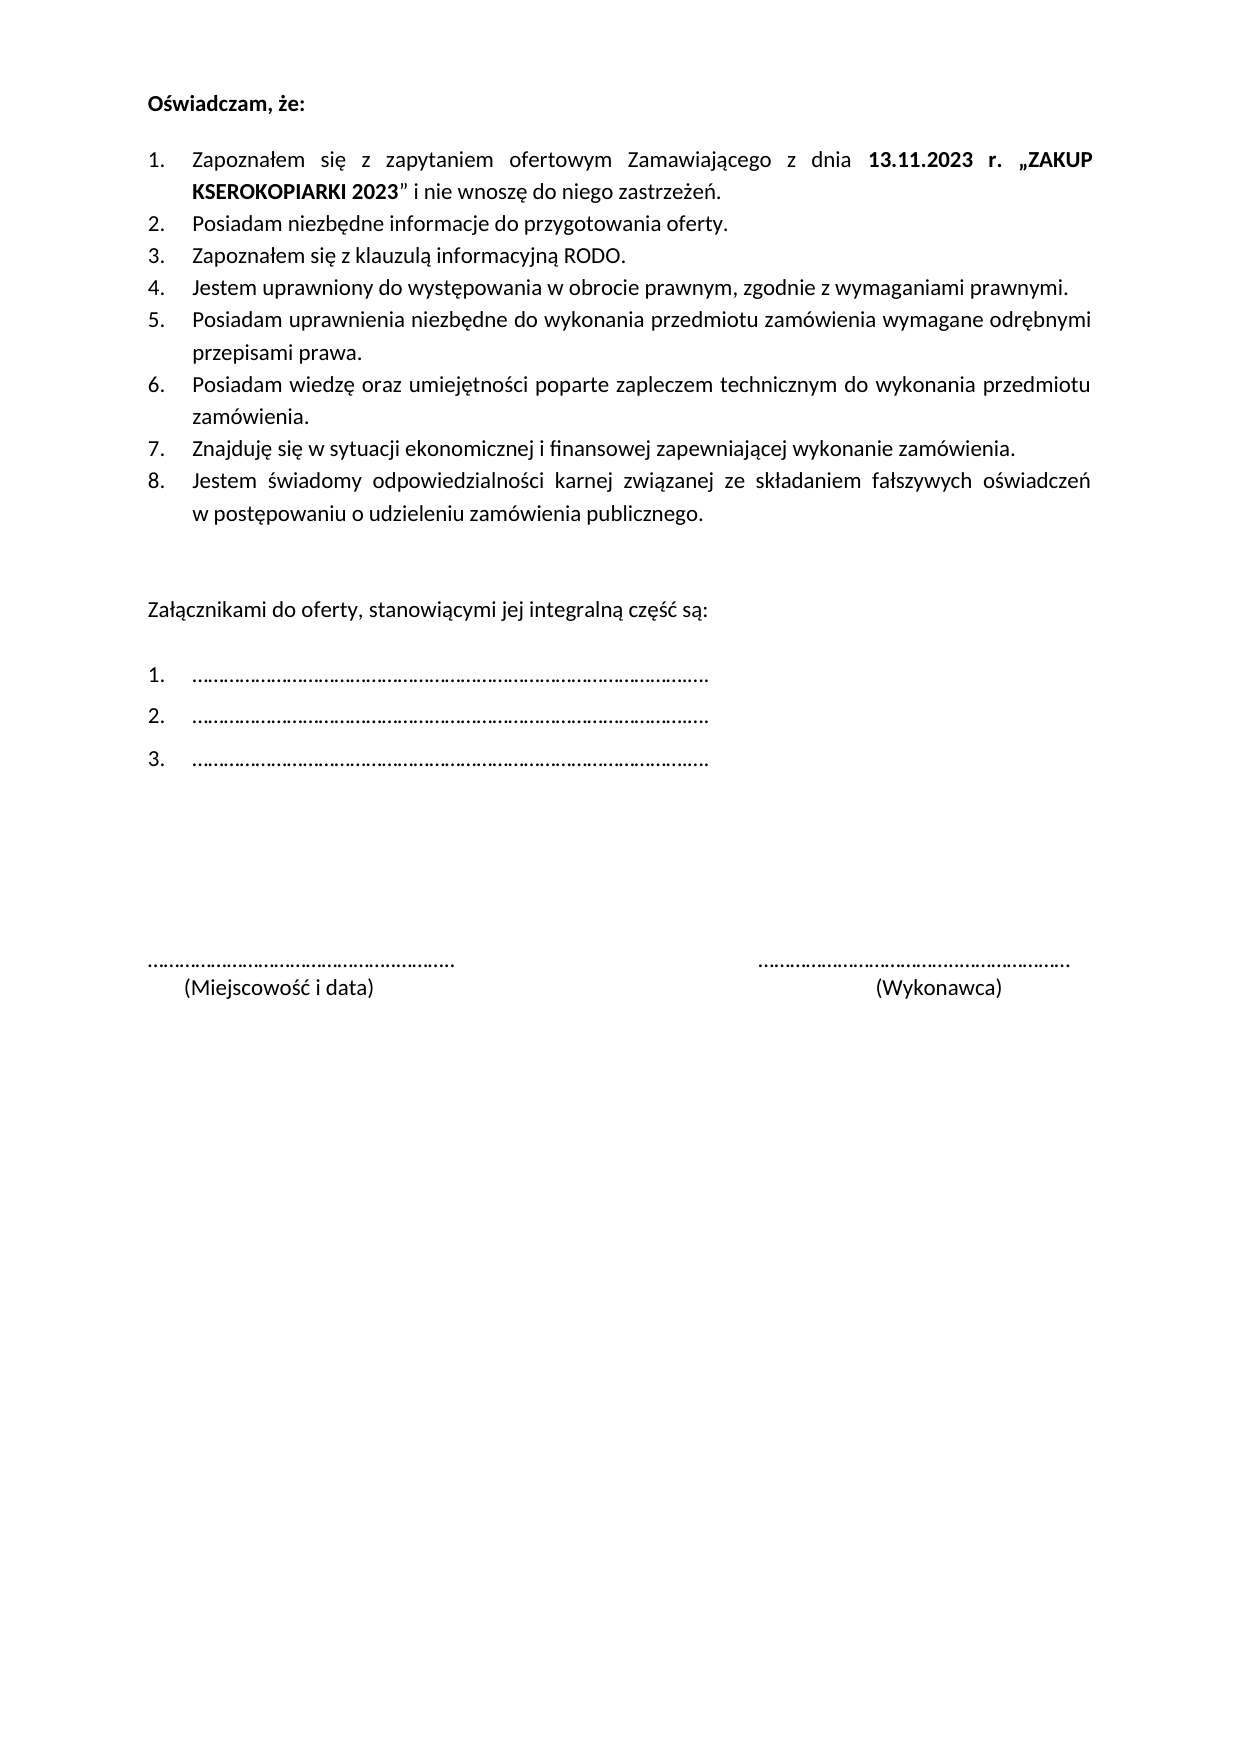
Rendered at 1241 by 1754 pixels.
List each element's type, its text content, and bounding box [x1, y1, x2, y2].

list ………………………………………………………………………………….…. [148, 744, 1092, 772]
text Oświadczam, że: [148, 89, 1092, 117]
list Znajduję się w sytuacji ekonomicznej i finansowej zapewniającej wykonanie zamówienia. [148, 434, 1092, 462]
list ………………………………………………………………………………….…. [148, 702, 1092, 730]
list Zapoznałem się z zapytaniem ofertowym Zamawiającego z dnia 13.11.2023 r. „ZAKUP KSEROKOPIARKI 2023” i nie wnoszę do niego zastrzeżeń. [148, 145, 1092, 205]
list Posiadam wiedzę oraz umiejętności poparte zapleczem technicznym do wykonania przedmiotu zamówienia. [148, 370, 1092, 430]
list ………………………………………………………………………………….…. [148, 660, 1092, 688]
list Zapoznałem się z klauzulą informacyjną RODO. [148, 241, 1092, 269]
list Posiadam niezbędne informacje do przygotowania oferty. [148, 209, 1092, 237]
text ………………………………………..……….. ………………………………..………………… [148, 945, 1092, 973]
text Załącznikami do oferty, stanowiącymi jej integralną część są: [148, 595, 1092, 623]
list Jestem świadomy odpowiedzialności karnej związanej ze składaniem fałszywych oświadczeń w postępowaniu o udzieleniu zamówienia publicznego. [148, 467, 1092, 527]
list Jestem uprawniony do występowania w obrocie prawnym, zgodnie z wymaganiami prawnymi. [148, 273, 1092, 301]
list Posiadam uprawnienia niezbędne do wykonania przedmiotu zamówienia wymagane odrębnymi przepisami prawa. [148, 306, 1092, 366]
text (Miejscowość i data) (Wykonawca) [148, 973, 1092, 1001]
